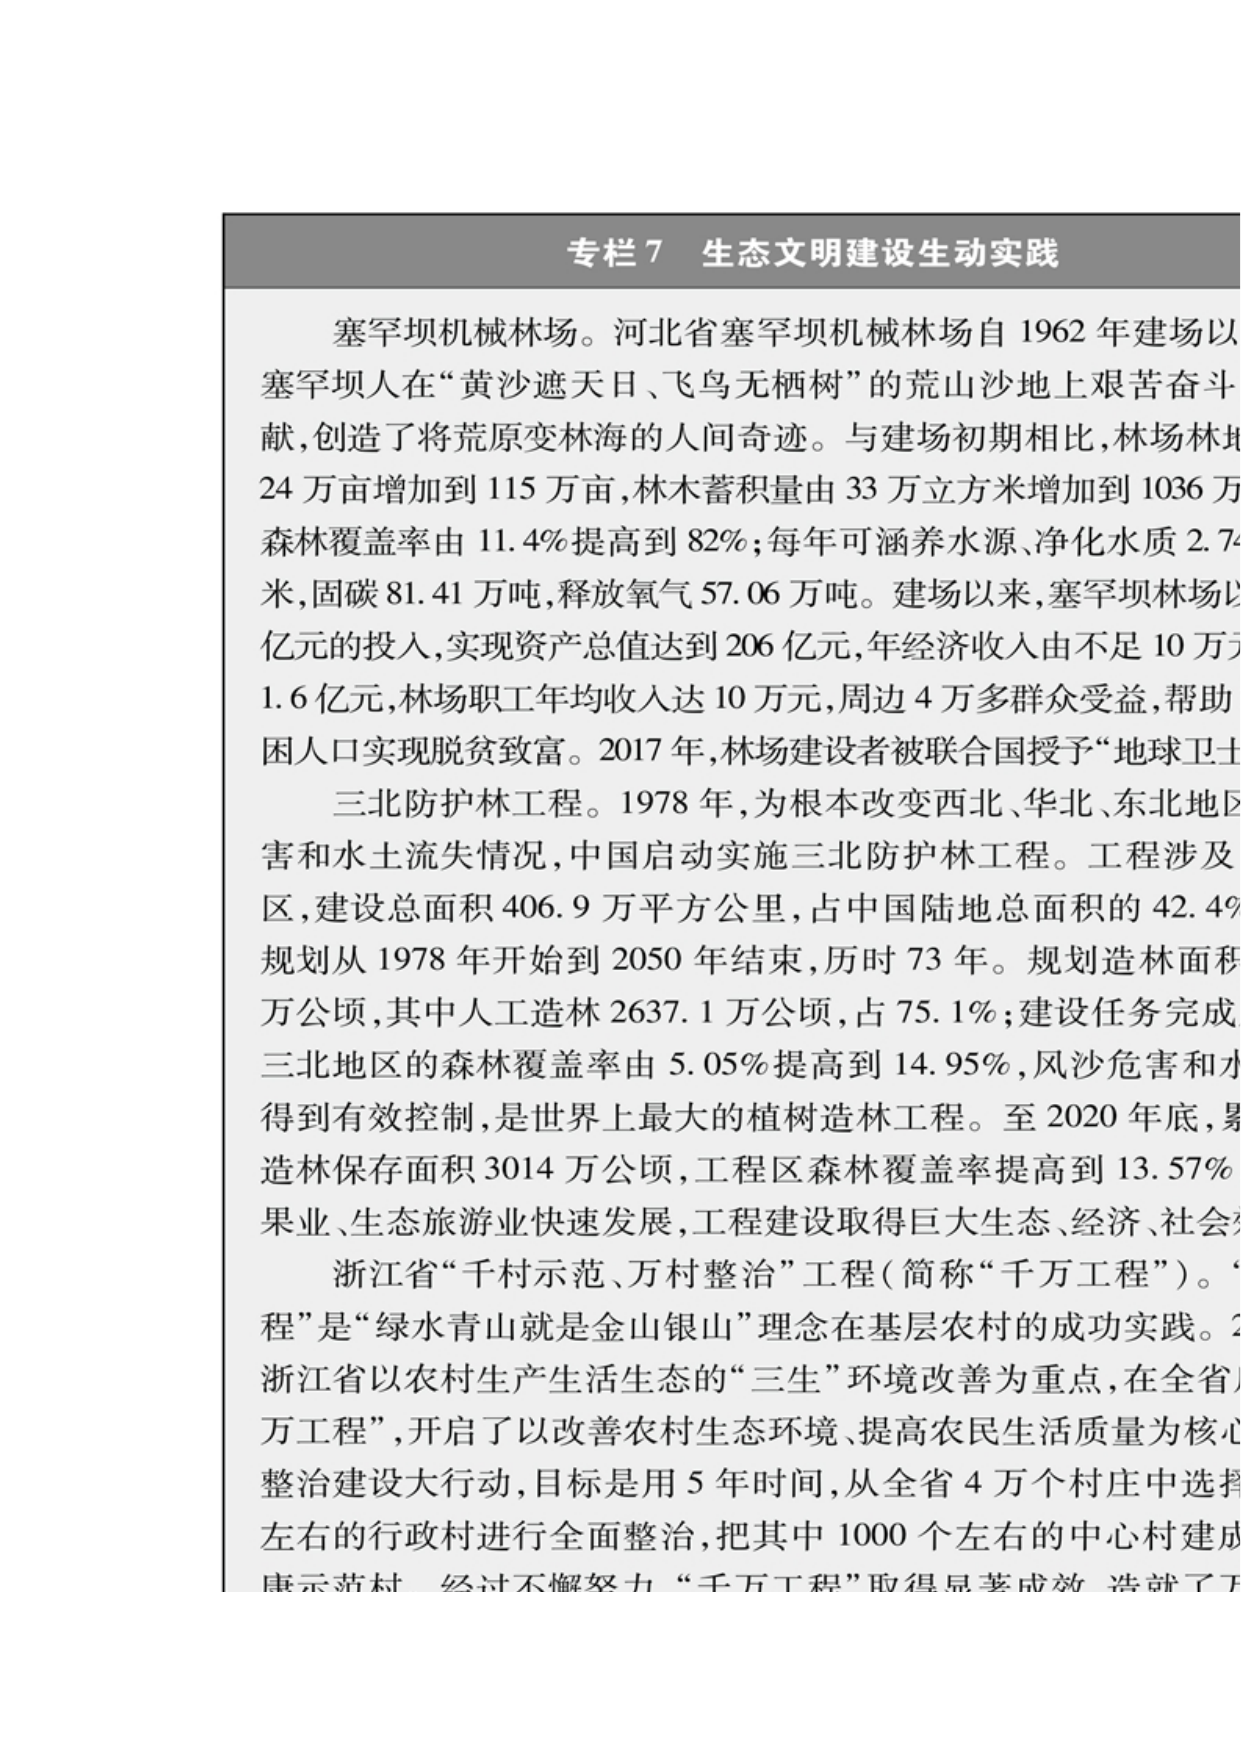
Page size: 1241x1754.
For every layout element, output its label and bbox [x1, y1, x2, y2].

picture [187, 162, 1241, 1592]
